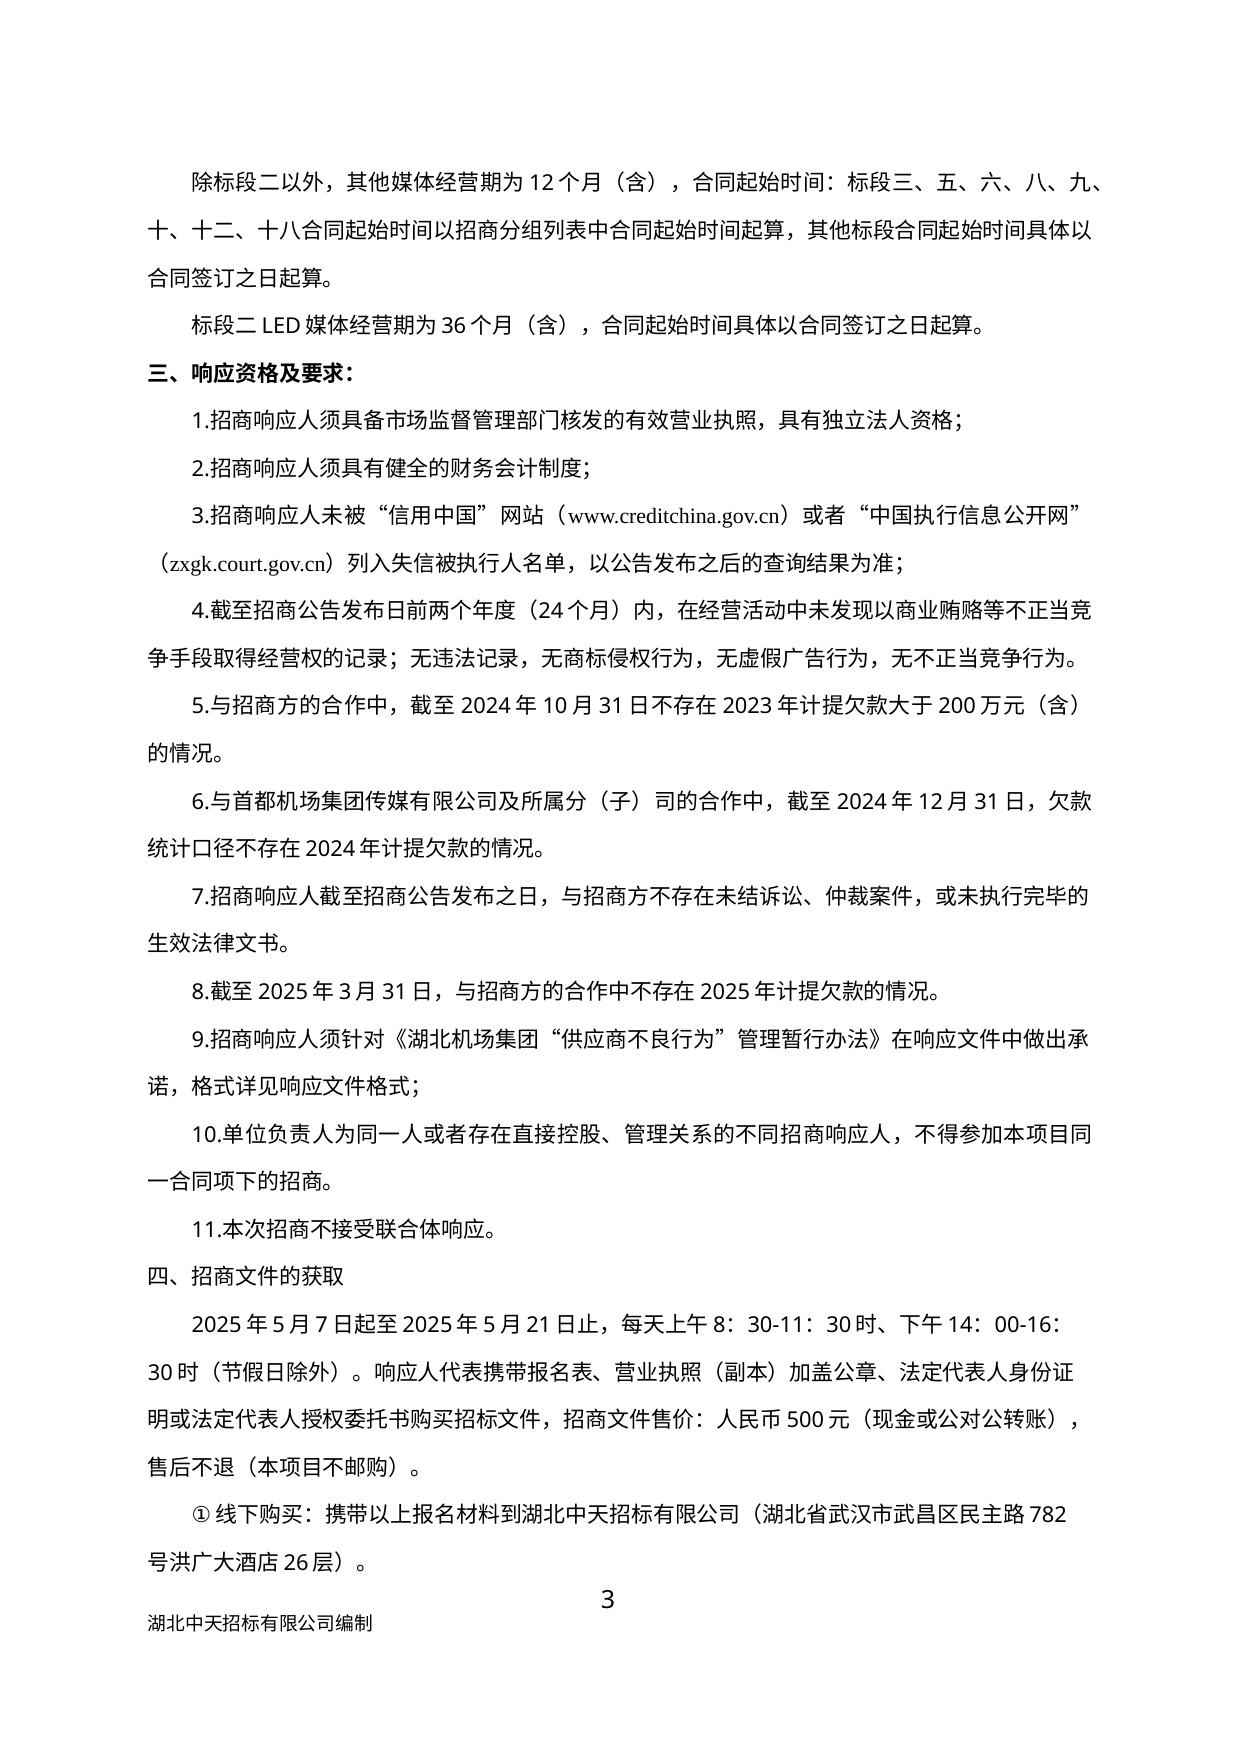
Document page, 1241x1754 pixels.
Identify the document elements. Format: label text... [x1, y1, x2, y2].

text 5.与招商方的合作中，截至2024年10月31日不存在2023年计提欠款大于200万元（含）的情况。 [148, 688, 1093, 768]
text 三、响应资格及要求： [148, 356, 1093, 387]
text 四、招商文件的获取 [148, 1259, 1093, 1291]
text 2.招商响应人须具有健全的财务会计制度； [148, 451, 1093, 482]
text ①线下购买：携带以上报名材料到湖北中天招标有限公司（湖北省武汉市武昌区民主路782号洪广大酒店26层）。 [148, 1497, 1093, 1577]
text 3.招商响应人未被“信用中国”网站（www.creditchina.gov.cn）或者“中国执行信息公开网”（zxgk.court.gov.cn）列入失信被执行人名单，以公告发布之后的查询结果为准； [148, 498, 1093, 578]
text 9.招商响应人须针对《湖北机场集团“供应商不良行为”管理暂行办法》在响应文件中做出承诺，格式详见响应文件格式； [148, 1022, 1093, 1101]
text 11.本次招商不接受联合体响应。 [148, 1212, 1093, 1243]
text 4.截至招商公告发布日前两个年度（24个月）内，在经营活动中未发现以商业贿赂等不正当竞争手段取得经营权的记录；无违法记录，无商标侵权行为，无虚假广告行为，无不正当竞争行为。 [148, 593, 1093, 673]
text 除标段二以外，其他媒体经营期为12个月（含），合同起始时间：标段三、五、六、八、九、十、十二、十八合同起始时间以招商分组列表中合同起始时间起算，其他标段合同起始时间具体以合同签订之日起算。 [148, 165, 1093, 292]
text 8.截至2025年3月31日，与招商方的合作中不存在2025年计提欠款的情况。 [148, 974, 1093, 1006]
text 2025年5月7日起至2025年5月21日止，每天上午8：30-11：30时、下午14：00-16：30时（节假日除外）。响应人代表携带报名表、营业执照（副本）加盖公章、法定代表人身份证明或法定代表人授权委托书购买招标文件，招商文件售价：人民币500元（现金或公对公转账），售后不退（本项目不邮购）。 [148, 1307, 1093, 1481]
text 1.招商响应人须具备市场监督管理部门核发的有效营业执照，具有独立法人资格； [148, 403, 1093, 435]
text 7.招商响应人截至招商公告发布之日，与招商方不存在未结诉讼、仲裁案件，或未执行完毕的生效法律文书。 [148, 879, 1093, 958]
text 标段二LED媒体经营期为36个月（含），合同起始时间具体以合同签订之日起算。 [148, 308, 1093, 340]
text 6.与首都机场集团传媒有限公司及所属分（子）司的合作中，截至2024年12月31日，欠款统计口径不存在2024年计提欠款的情况。 [148, 784, 1093, 863]
text 10.单位负责人为同一人或者存在直接控股、管理关系的不同招商响应人，不得参加本项目同一合同项下的招商。 [148, 1117, 1093, 1196]
